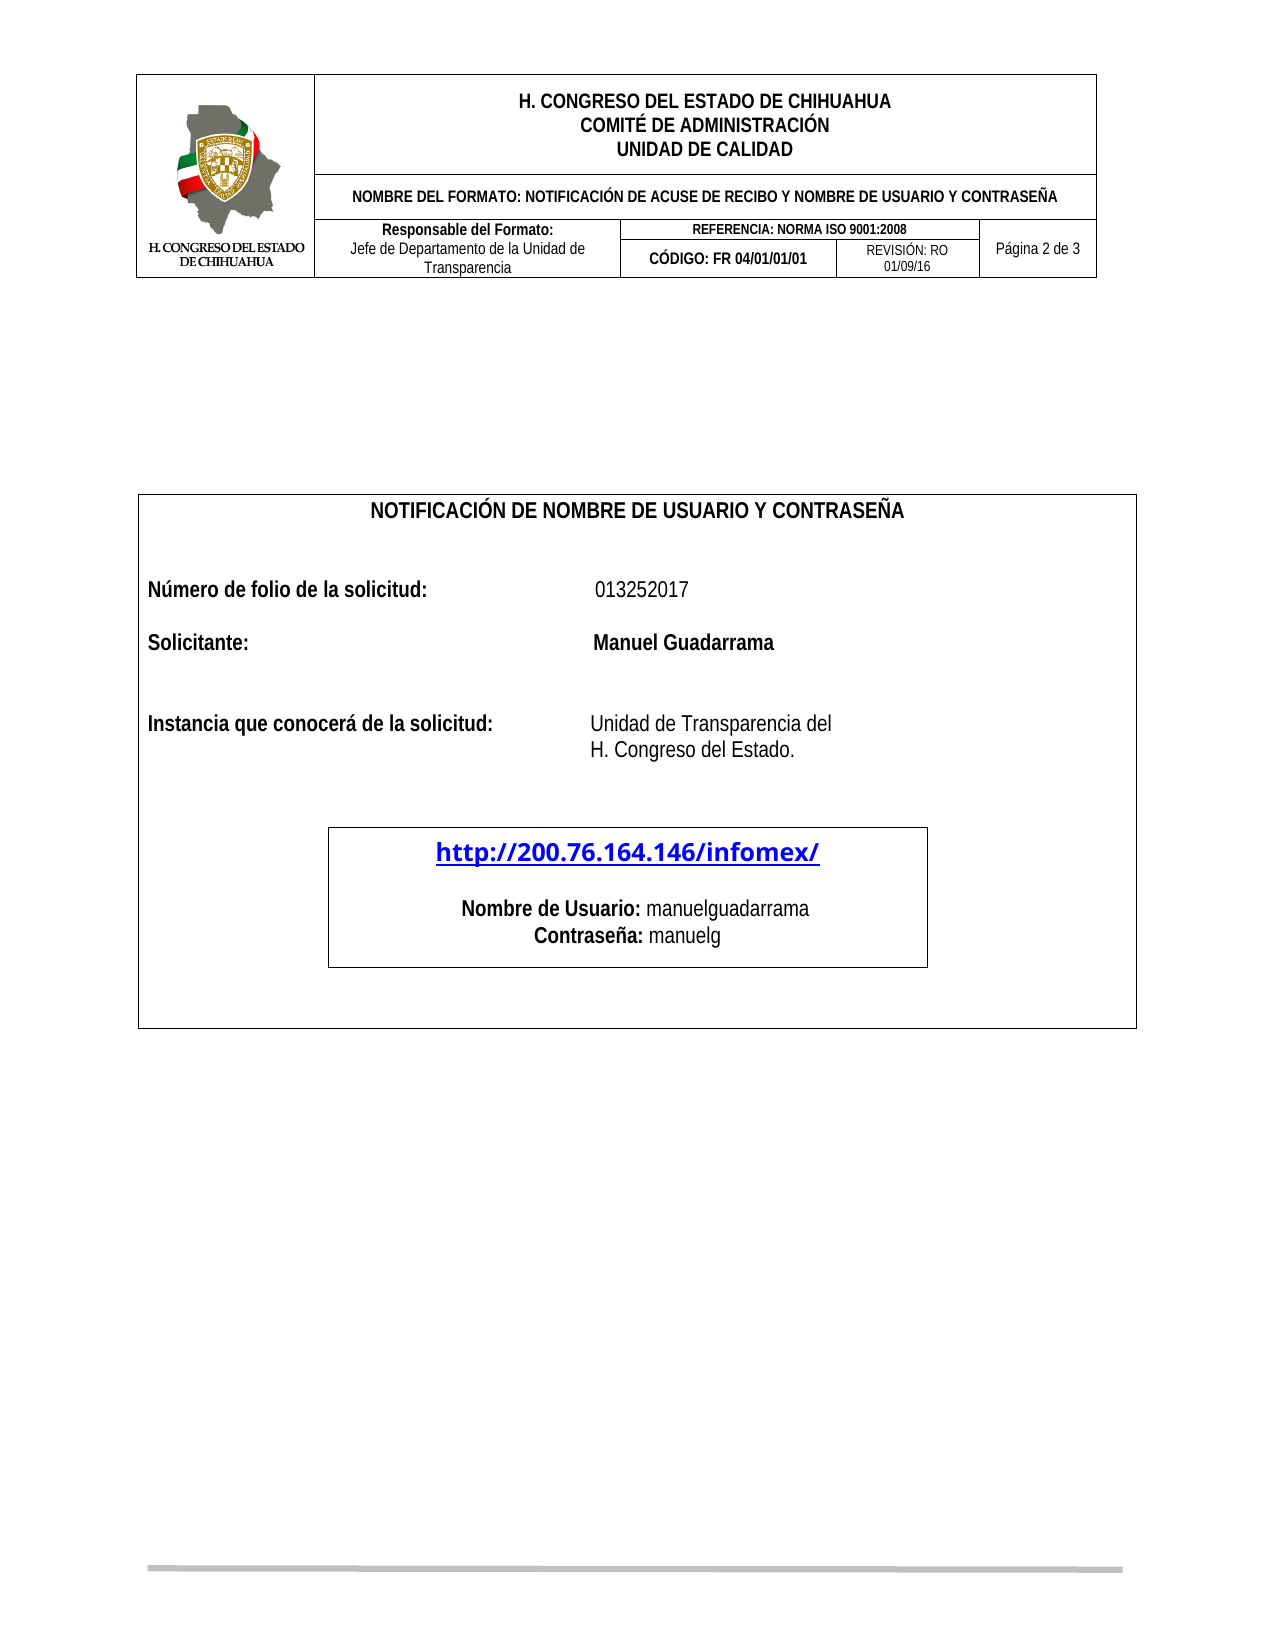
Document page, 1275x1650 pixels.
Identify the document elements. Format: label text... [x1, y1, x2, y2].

text Solicitante: Manuel Guadarrama [148, 628, 1127, 655]
text Instancia que conocerá de la solicitud: Unidad de Transparencia del H. Congreso del Estado. [148, 710, 1127, 763]
text NOTIFICACIÓN DE NOMBRE DE USUARIO Y CONTRASEÑA [139, 495, 1136, 523]
picture [138, 94, 314, 277]
text Número de folio de la solicitud: 013252017 [148, 576, 1127, 602]
